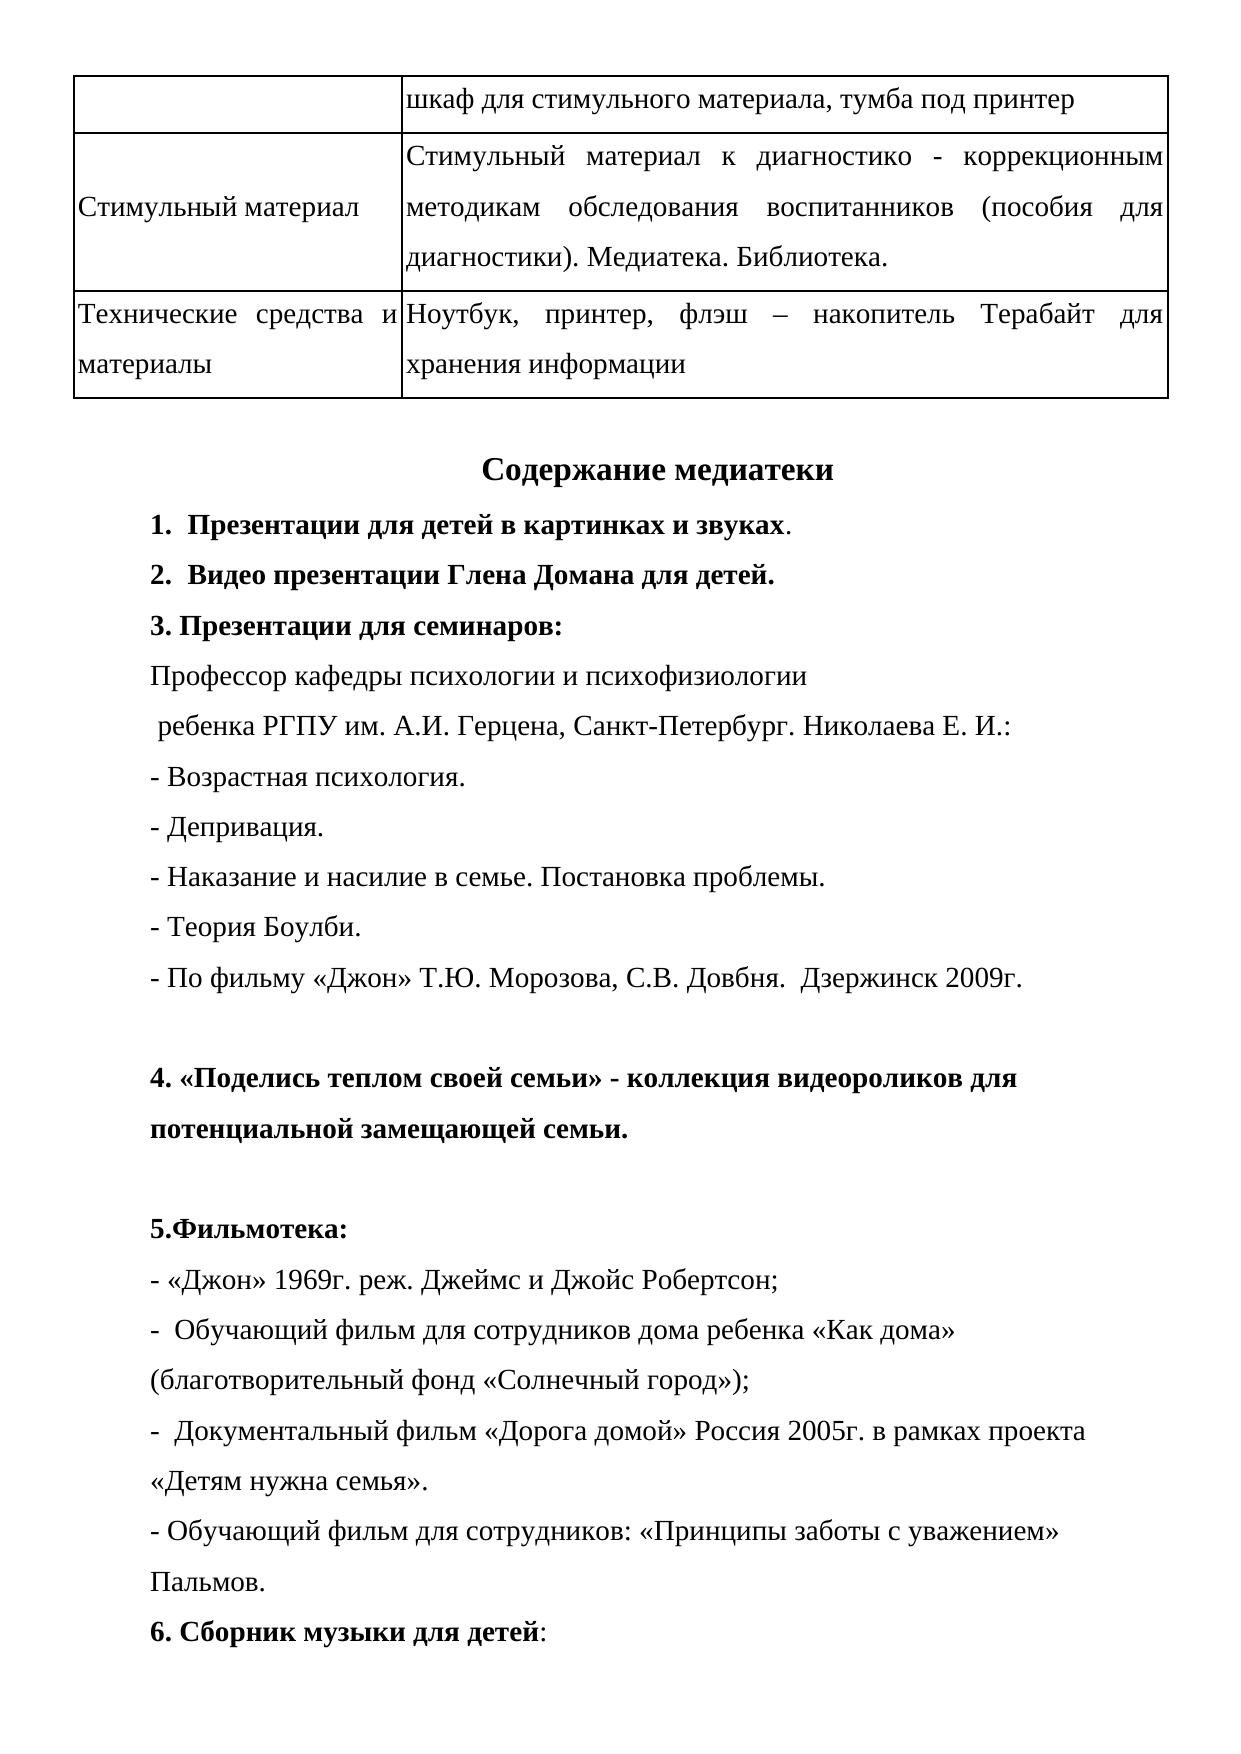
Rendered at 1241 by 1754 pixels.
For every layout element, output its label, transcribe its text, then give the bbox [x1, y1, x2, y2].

list - Возрастная психология. [150, 759, 1165, 792]
list - Обучающий фильм для сотрудников дома ребенка «Как дома» (благотворительный фонд «Солнечный город»); [150, 1312, 1165, 1396]
list - Документальный фильм «Дорога домой» Россия 2005г. в рамках проекта «Детям нужна семья». [150, 1413, 1165, 1497]
list 5.Фильмотека: [150, 1211, 1165, 1245]
list - По фильму «Джон» Т.Ю. Морозова, С.В. Довбня. Дзержинск 2009г. [150, 960, 1165, 993]
table_cell Стимульный материал к диагностико - коррекционным методикам обследования воспитанников (пособия для диагностики). Медиатека. Библиотека. [403, 134, 1167, 290]
list - Теория Боулби. [150, 909, 1165, 943]
list 6. Сборник музыки для детей: [150, 1614, 1165, 1647]
table_cell Ноутбук, принтер, флэш – накопитель Терабайт для хранения информации [403, 292, 1167, 397]
list 3. Презентации для семинаров: [150, 608, 1165, 641]
list ребенка РГПУ им. А.И. Герцена, Санкт-Петербург. Николаева Е. И.: [150, 708, 1165, 742]
list - Обучающий фильм для сотрудников: «Принципы заботы с уважением» Пальмов. [150, 1513, 1165, 1597]
list Содержание медиатеки [150, 449, 1165, 488]
list - Наказание и насилие в семье. Постановка проблемы. [150, 859, 1165, 893]
list 4. «Поделись теплом своей семьи» - коллекция видеороликов для потенциальной замещающей семьи. [150, 1061, 1165, 1144]
list Профессор кафедры психологии и психофизиологии [150, 658, 1165, 692]
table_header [75, 77, 401, 132]
list - Депривация. [150, 809, 1165, 842]
list Видео презентации Глена Домана для детей. [150, 557, 1165, 591]
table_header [403, 77, 1167, 132]
table_cell Стимульный материал [75, 134, 401, 290]
list - «Джон» 1969г. реж. Джеймс и Джойс Робертсон; [150, 1262, 1165, 1295]
list Презентации для детей в картинках и звуках. [150, 507, 1165, 541]
table_cell Технические средства и материалы [75, 292, 401, 397]
